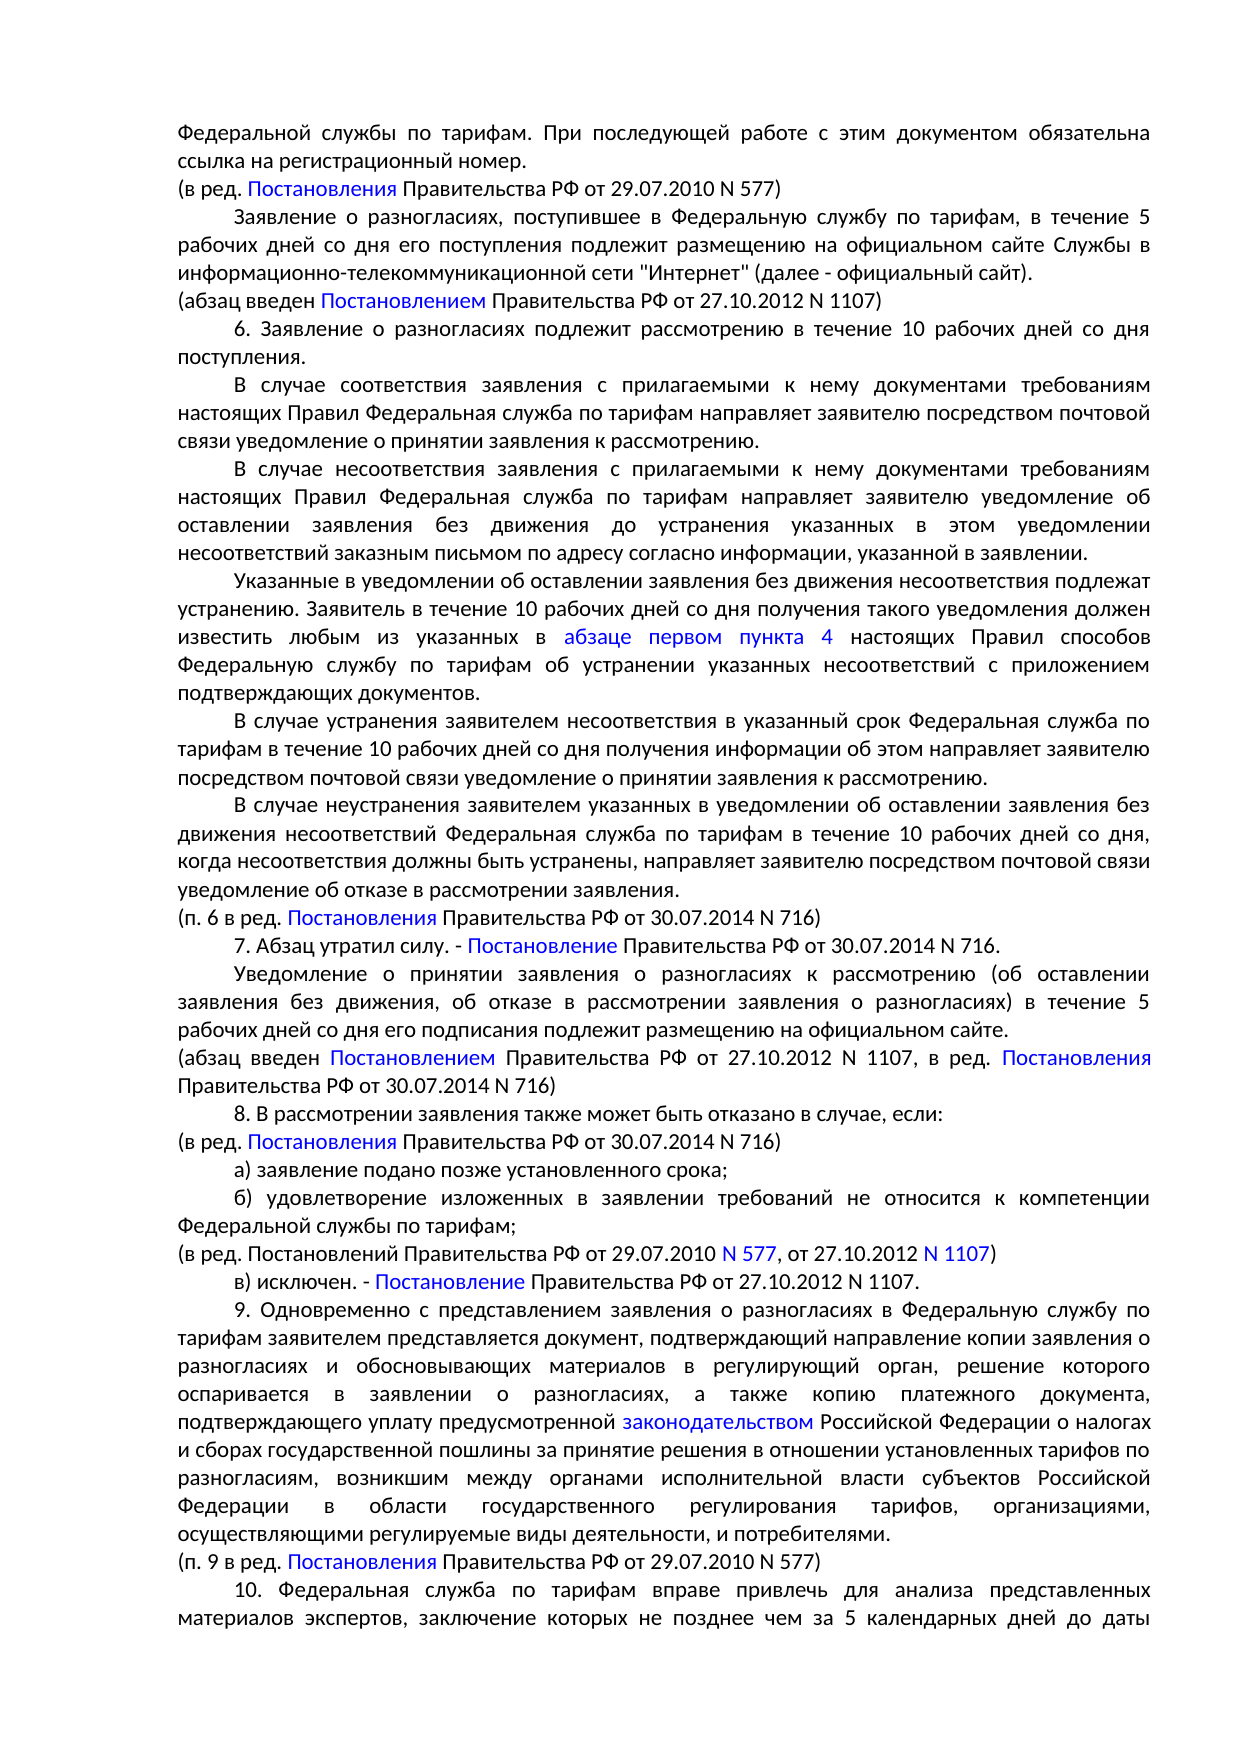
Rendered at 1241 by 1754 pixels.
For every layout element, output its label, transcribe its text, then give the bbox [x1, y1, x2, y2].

text (абзац введен Постановлением Правительства РФ от 27.10.2012 N 1107) [177, 286, 1152, 314]
text б) удовлетворение изложенных в заявлении требований не относится к компетенции Федеральной службы по тарифам; [177, 1183, 1152, 1239]
text (п. 9 в ред. Постановления Правительства РФ от 29.07.2010 N 577) [177, 1547, 1152, 1575]
text 6. Заявление о разногласиях подлежит рассмотрению в течение 10 рабочих дней со дня поступления. [177, 314, 1152, 370]
text Заявление о разногласиях, поступившее в Федеральную службу по тарифам, в течение 5 рабочих дней со дня его поступления подлежит размещению на официальном сайте Службы в информационно-телекоммуникационной сети "Интернет" (далее - официальный сайт). [177, 202, 1152, 286]
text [177, 1575, 1152, 1631]
text (абзац введен Постановлением Правительства РФ от 27.10.2012 N 1107, в ред. Постановления Правительства РФ от 30.07.2014 N 716) [177, 1043, 1152, 1099]
text Уведомление о принятии заявления о разногласиях к рассмотрению (об оставлении заявления без движения, об отказе в рассмотрении заявления о разногласиях) в течение 5 рабочих дней со дня его подписания подлежит размещению на официальном сайте. [177, 959, 1152, 1043]
text В случае соответствия заявления с прилагаемыми к нему документами требованиям настоящих Правил Федеральная служба по тарифам направляет заявителю посредством почтовой связи уведомление о принятии заявления к рассмотрению. [177, 370, 1152, 454]
text (в ред. Постановления Правительства РФ от 30.07.2014 N 716) [177, 1127, 1152, 1155]
text В случае неустранения заявителем указанных в уведомлении об оставлении заявления без движения несоответствий Федеральная служба по тарифам в течение 10 рабочих дней со дня, когда несоответствия должны быть устранены, направляет заявителю посредством почтовой связи уведомление об отказе в рассмотрении заявления. [177, 791, 1152, 903]
text (в ред. Постановления Правительства РФ от 29.07.2010 N 577) [177, 174, 1152, 202]
text Указанные в уведомлении об оставлении заявления без движения несоответствия подлежат устранению. Заявитель в течение 10 рабочих дней со дня получения такого уведомления должен известить любым из указанных в абзаце первом пункта 4 настоящих Правил способов Федеральную службу по тарифам об устранении указанных несоответствий с приложением подтверждающих документов. [177, 566, 1152, 707]
text (в ред. Постановлений Правительства РФ от 29.07.2010 N 577, от 27.10.2012 N 1107) [177, 1239, 1152, 1267]
text 8. В рассмотрении заявления также может быть отказано в случае, если: [177, 1099, 1152, 1127]
text в) исключен. - Постановление Правительства РФ от 27.10.2012 N 1107. [177, 1267, 1152, 1295]
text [177, 118, 1152, 174]
text В случае устранения заявителем несоответствия в указанный срок Федеральная служба по тарифам в течение 10 рабочих дней со дня получения информации об этом направляет заявителю посредством почтовой связи уведомление о принятии заявления к рассмотрению. [177, 707, 1152, 791]
text В случае несоответствия заявления с прилагаемыми к нему документами требованиям настоящих Правил Федеральная служба по тарифам направляет заявителю уведомление об оставлении заявления без движения до устранения указанных в этом уведомлении несоответствий заказным письмом по адресу согласно информации, указанной в заявлении. [177, 454, 1152, 566]
text 9. Одновременно с представлением заявления о разногласиях в Федеральную службу по тарифам заявителем представляется документ, подтверждающий направление копии заявления о разногласиях и обосновывающих материалов в регулирующий орган, решение которого оспаривается в заявлении о разногласиях, а также копию платежного документа, подтверждающего уплату предусмотренной законодательством Российской Федерации о налогах и сборах государственной пошлины за принятие решения в отношении установленных тарифов по разногласиям, возникшим между органами исполнительной власти субъектов Российской Федерации в области государственного регулирования тарифов, организациями, осуществляющими регулируемые виды деятельности, и потребителями. [177, 1295, 1152, 1547]
text а) заявление подано позже установленного срока; [177, 1155, 1152, 1183]
text (п. 6 в ред. Постановления Правительства РФ от 30.07.2014 N 716) [177, 903, 1152, 931]
text 7. Абзац утратил силу. - Постановление Правительства РФ от 30.07.2014 N 716. [177, 931, 1152, 959]
